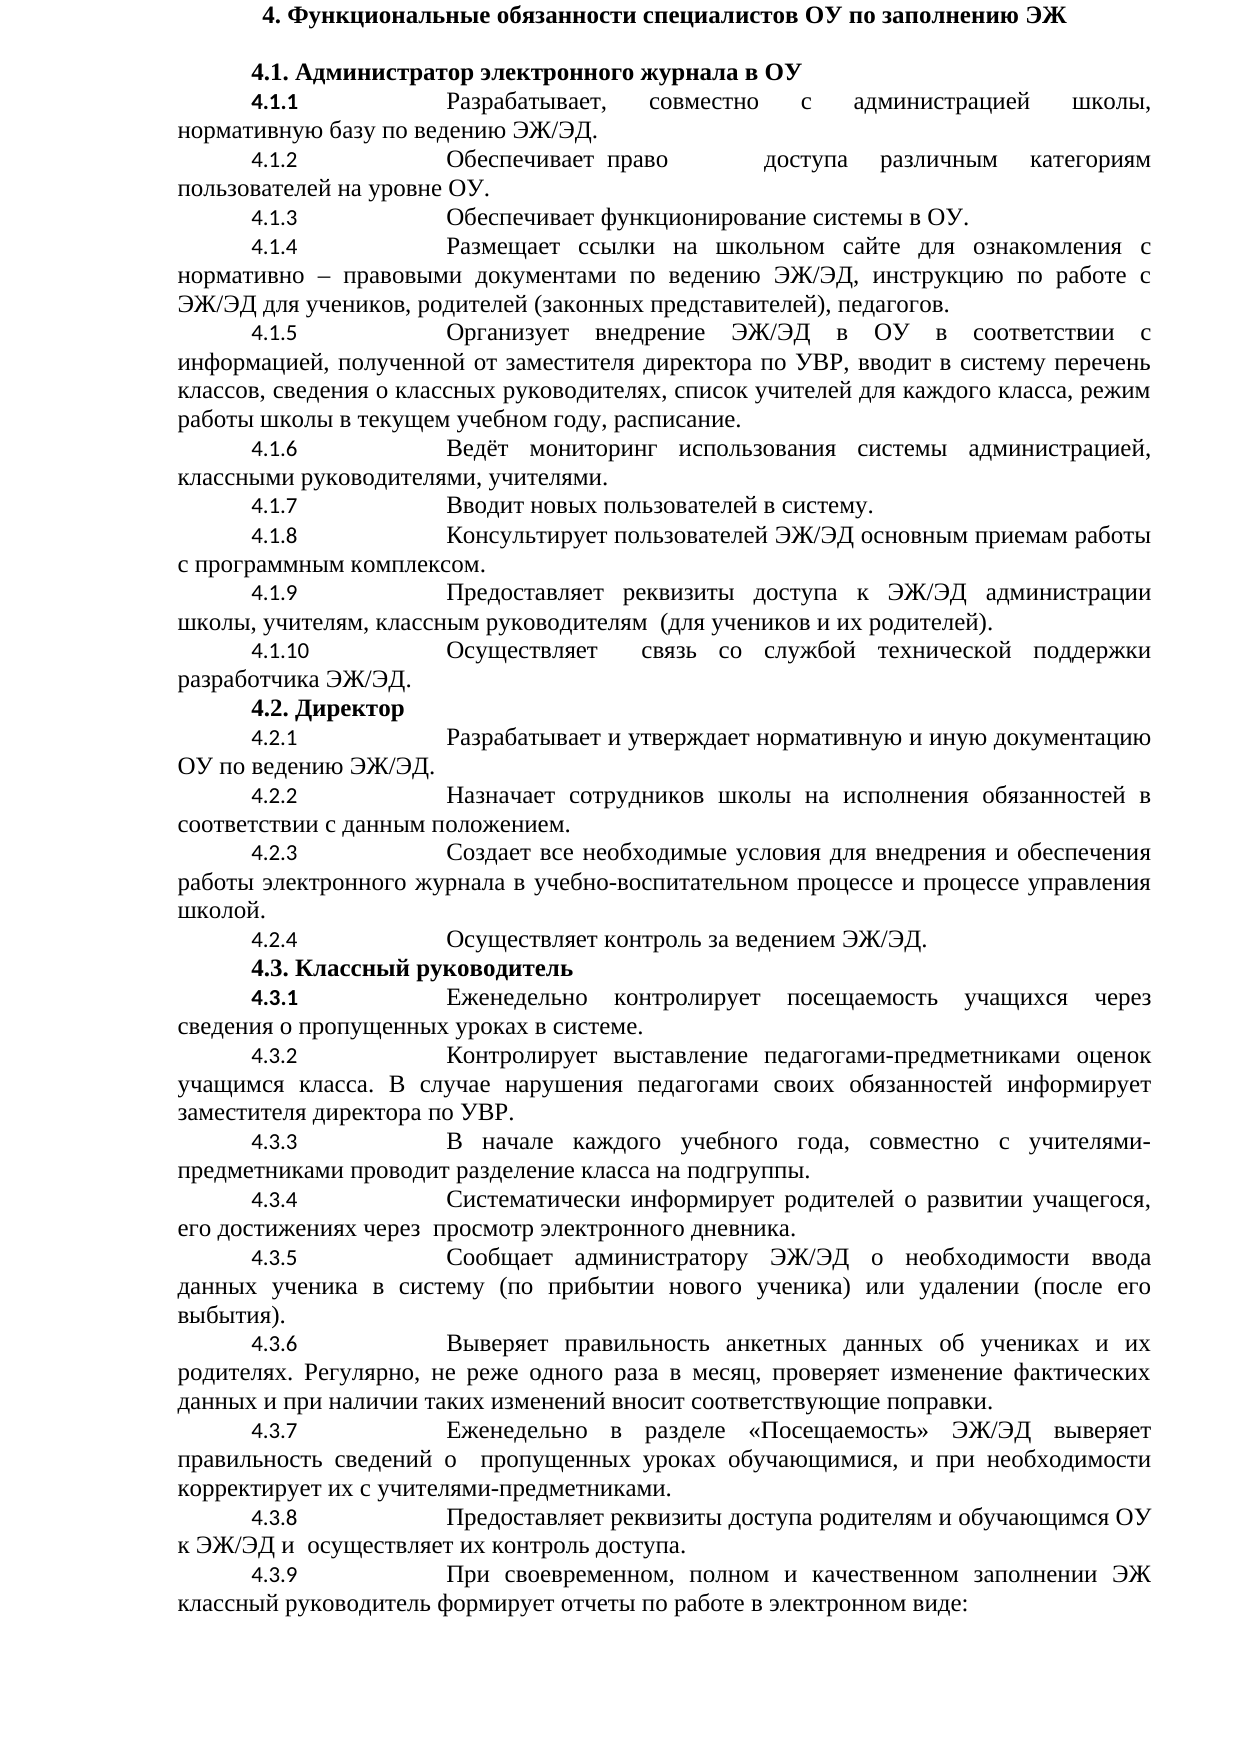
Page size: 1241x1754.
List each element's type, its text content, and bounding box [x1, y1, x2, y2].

list Предоставляет реквизиты доступа к ЭЖ/ЭД администрации школы, учителям, классным руководителям (для учеников и их родителей). [177, 577, 1152, 635]
list 4.2. Директор [251, 693, 1152, 722]
list Разрабатывает, совместно с администрацией школы, нормативную базу по ведению ЭЖ/ЭД. [177, 86, 1152, 144]
list При своевременном, полном и качественном заполнении ЭЖ классный руководитель формирует отчеты по работе в электронном виде: [177, 1559, 1152, 1617]
list Назначает сотрудников школы на исполнения обязанностей в соответствии с данным положением. [177, 780, 1152, 837]
list 4.3. Классный руководитель [177, 953, 1152, 982]
list Ведёт мониторинг использования системы администрацией, классными руководителями, учителями. [177, 433, 1152, 491]
list В начале каждого учебного года, совместно с учителями-предметниками проводит разделение класса на подгруппы. [177, 1126, 1152, 1184]
list Систематически информирует родителей о развитии учащегося, его достижениях через просмотр электронного дневника. [177, 1184, 1152, 1242]
list Предоставляет реквизиты доступа родителям и обучающимся ОУ к ЭЖ/ЭД и осуществляет их контроль доступа. [177, 1502, 1152, 1559]
list Обеспечивает функционирование системы в ОУ. [177, 202, 1152, 231]
list Осуществляет связь со службой технической поддержки разработчика ЭЖ/ЭД. [177, 635, 1152, 693]
text 4. Функциональные обязанности специалистов ОУ по заполнению ЭЖ [177, 0, 1152, 29]
list Разрабатывает и утверждает нормативную и иную документацию ОУ по ведению ЭЖ/ЭД. [177, 722, 1152, 780]
list Контролирует выставление педагогами-предметниками оценок учащимся класса. В случае нарушения педагогами своих обязанностей информирует заместителя директора по УВР. [177, 1040, 1152, 1126]
list Обеспечивает право доступа различным категориям пользователей на уровне ОУ. [177, 144, 1152, 202]
list Еженедельно в разделе «Посещаемость» ЭЖ/ЭД выверяет правильность сведений о пропущенных уроках обучающимися, и при необходимости корректирует их с учителями-предметниками. [177, 1415, 1152, 1502]
list Размещает ссылки на школьном сайте для ознакомления с нормативно – правовыми документами по ведению ЭЖ/ЭД, инструкцию по работе с ЭЖ/ЭД для учеников, родителей (законных представителей), педагогов. [177, 231, 1152, 317]
list Консультирует пользователей ЭЖ/ЭД основным приемам работы с программным комплексом. [177, 520, 1152, 577]
list Еженедельно контролирует посещаемость учащихся через сведения о пропущенных уроках в системе. [177, 982, 1152, 1040]
list Создает все необходимые условия для внедрения и обеспечения работы электронного журнала в учебно-воспитательном процессе и процессе управления школой. [177, 837, 1152, 924]
list Сообщает администратору ЭЖ/ЭД о необходимости ввода данных ученика в систему (по прибытии нового ученика) или удалении (после его выбытия). [177, 1242, 1152, 1328]
text 4.1. Администратор электронного журнала в ОУ [177, 57, 1152, 86]
list Осуществляет контроль за ведением ЭЖ/ЭД. [177, 924, 1152, 953]
list Выверяет правильность анкетных данных об учениках и их родителях. Регулярно, не реже одного раза в месяц, проверяет изменение фактических данных и при наличии таких изменений вносит соответствующие поправки. [177, 1328, 1152, 1415]
list Организует внедрение ЭЖ/ЭД в ОУ в соответствии с информацией, полученной от заместителя директора по УВР, вводит в систему перечень классов, сведения о классных руководителях, список учителей для каждого класса, режим работы школы в текущем учебном году, расписание. [177, 317, 1152, 433]
list Вводит новых пользователей в систему. [177, 491, 1152, 520]
